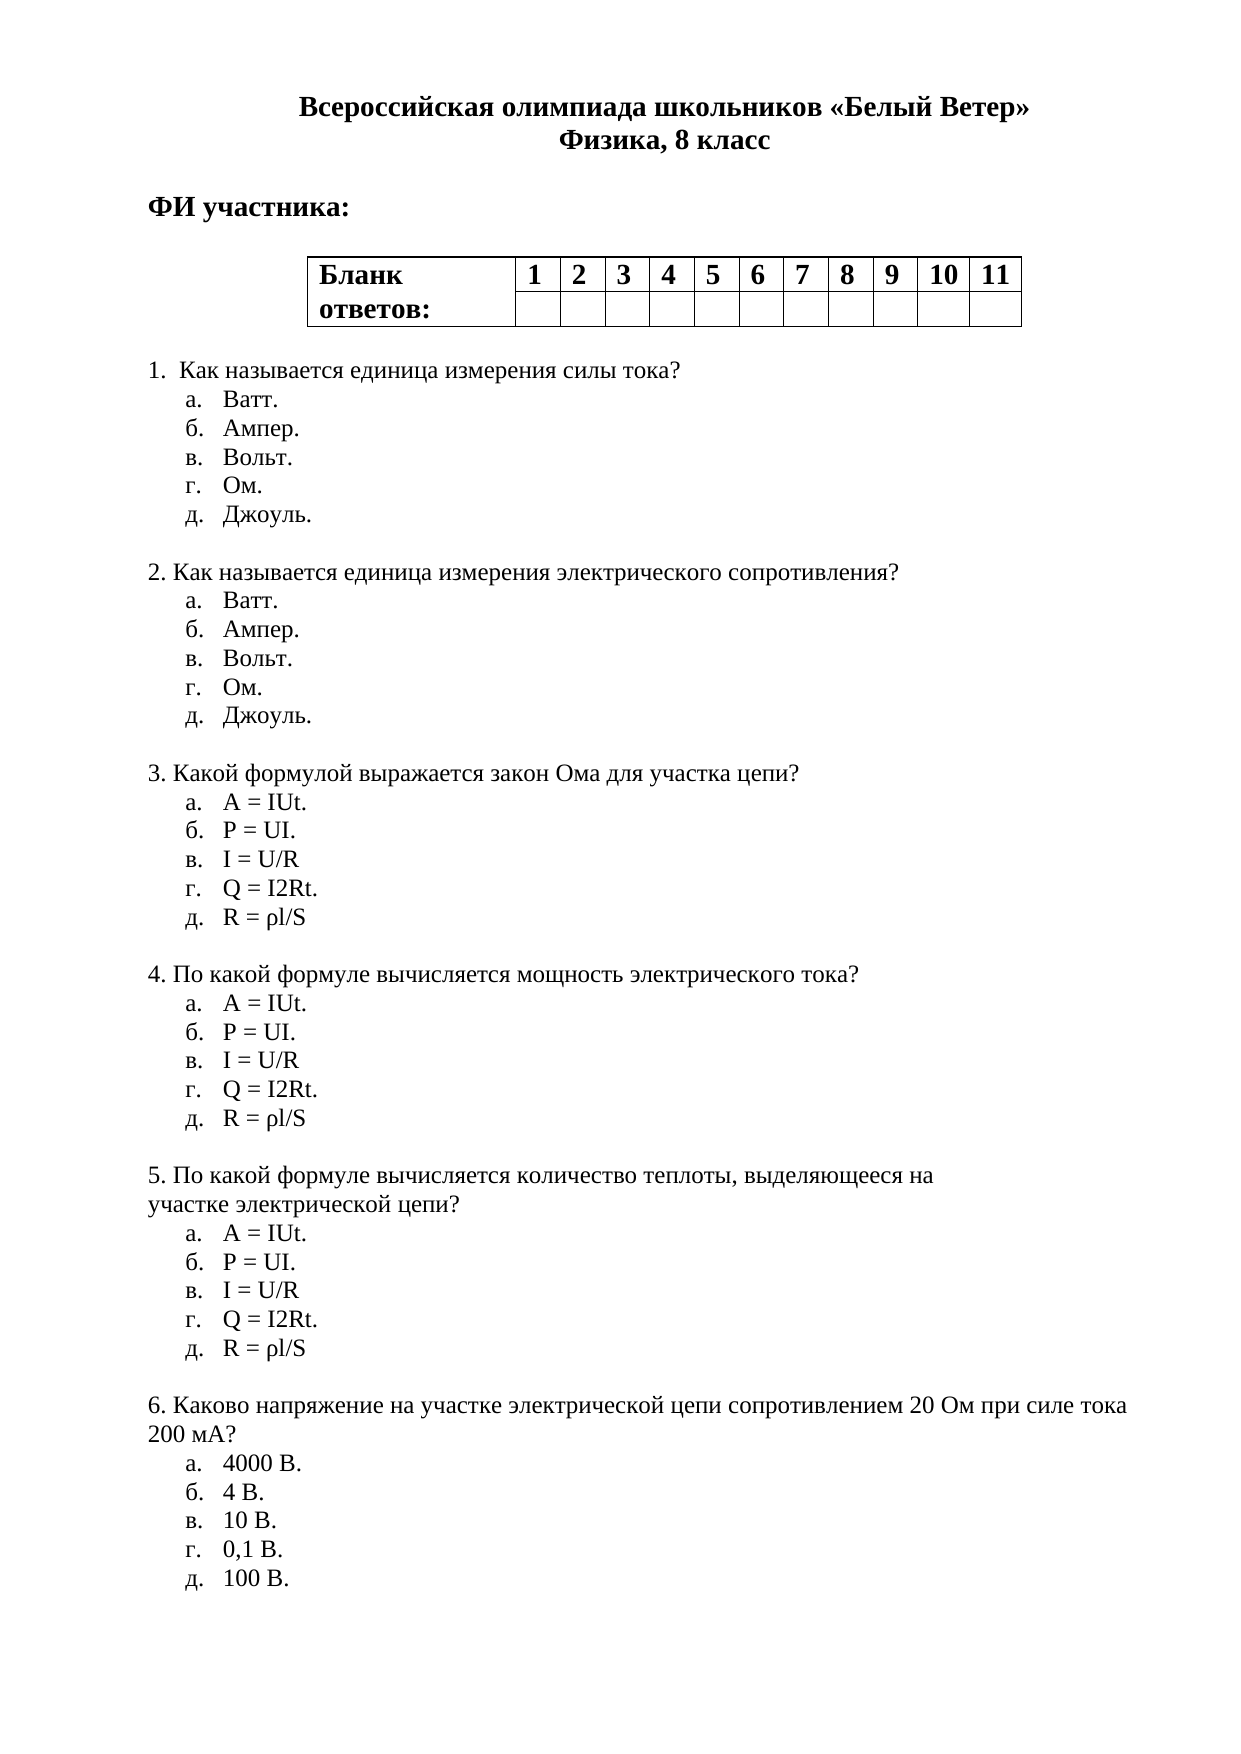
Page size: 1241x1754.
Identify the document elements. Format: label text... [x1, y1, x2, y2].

list Q = I2Rt. [185, 873, 1181, 902]
table_header 2 [561, 258, 605, 291]
table_cell [561, 292, 605, 326]
table_cell [874, 292, 917, 326]
list 100 В. [185, 1563, 1181, 1592]
list 4000 В. [185, 1448, 1181, 1477]
table_header 9 [874, 258, 917, 291]
list Ватт. [185, 585, 1181, 614]
text 5. По какой формуле вычисляется количество теплоты, выделяющееся на [148, 1160, 1181, 1189]
text 6. Каково напряжение на участке электрической цепи сопротивлением 20 Ом при силе тока [148, 1390, 1181, 1419]
text 4. По какой формуле вычисляется мощность электрического тока? [148, 959, 1181, 988]
table_cell [650, 292, 694, 326]
list Q = I2Rt. [185, 1304, 1181, 1333]
list Ватт. [185, 384, 1181, 413]
list Вольт. [185, 442, 1181, 470]
list Р = UI. [185, 815, 1181, 844]
list Ампер. [185, 413, 1181, 442]
list А = IUt. [185, 787, 1181, 815]
list 10 В. [185, 1505, 1181, 1534]
text участке электрической цепи? [148, 1189, 1181, 1218]
table_cell [516, 292, 560, 326]
table_header Бланк ответов: [308, 258, 515, 326]
table_header 7 [784, 258, 828, 291]
table_header 10 [918, 258, 969, 291]
text 2. Как называется единица измерения электрического сопротивления? [148, 557, 1181, 585]
list I = U/R [185, 1275, 1181, 1304]
list Q = I2Rt. [185, 1074, 1181, 1103]
table_cell [829, 292, 873, 326]
table_cell [784, 292, 828, 326]
list Р = UI. [185, 1017, 1181, 1045]
list R = ρl/S [185, 1333, 1181, 1362]
list Джоуль. [185, 499, 1181, 528]
list 0,1 В. [185, 1534, 1181, 1563]
list 4 В. [185, 1477, 1181, 1505]
list I = U/R [185, 844, 1181, 873]
text 1. Как называется единица измерения силы тока? [148, 355, 1181, 384]
list А = IUt. [185, 988, 1181, 1017]
list Р = UI. [185, 1247, 1181, 1275]
table_header 3 [606, 258, 649, 291]
list R = ρl/S [185, 1103, 1181, 1132]
list А = IUt. [185, 1218, 1181, 1247]
table_header 8 [829, 258, 873, 291]
table_cell [740, 292, 783, 326]
table_cell [918, 292, 969, 326]
text 200 мА? [148, 1419, 1181, 1448]
list R = ρl/S [185, 902, 1181, 930]
table_header 11 [970, 258, 1021, 291]
table_header 4 [650, 258, 694, 291]
text ФИ участника: [148, 189, 1181, 223]
list Ом. [185, 672, 1181, 700]
text 3. Какой формулой выражается закон Ома для участка цепи? [148, 758, 1181, 787]
table_header 6 [740, 258, 783, 291]
table_header 1 [516, 258, 560, 291]
list Ом. [185, 470, 1181, 499]
list Вольт. [185, 643, 1181, 672]
list I = U/R [185, 1045, 1181, 1074]
list Джоуль. [185, 700, 1181, 729]
table_cell [695, 292, 739, 326]
table_cell [970, 292, 1021, 326]
text Физика, 8 класс [148, 122, 1181, 156]
list Ампер. [185, 614, 1181, 643]
table_header 5 [695, 258, 739, 291]
table_cell [606, 292, 649, 326]
text Всероссийская олимпиада школьников «Белый Ветер» [148, 89, 1181, 122]
